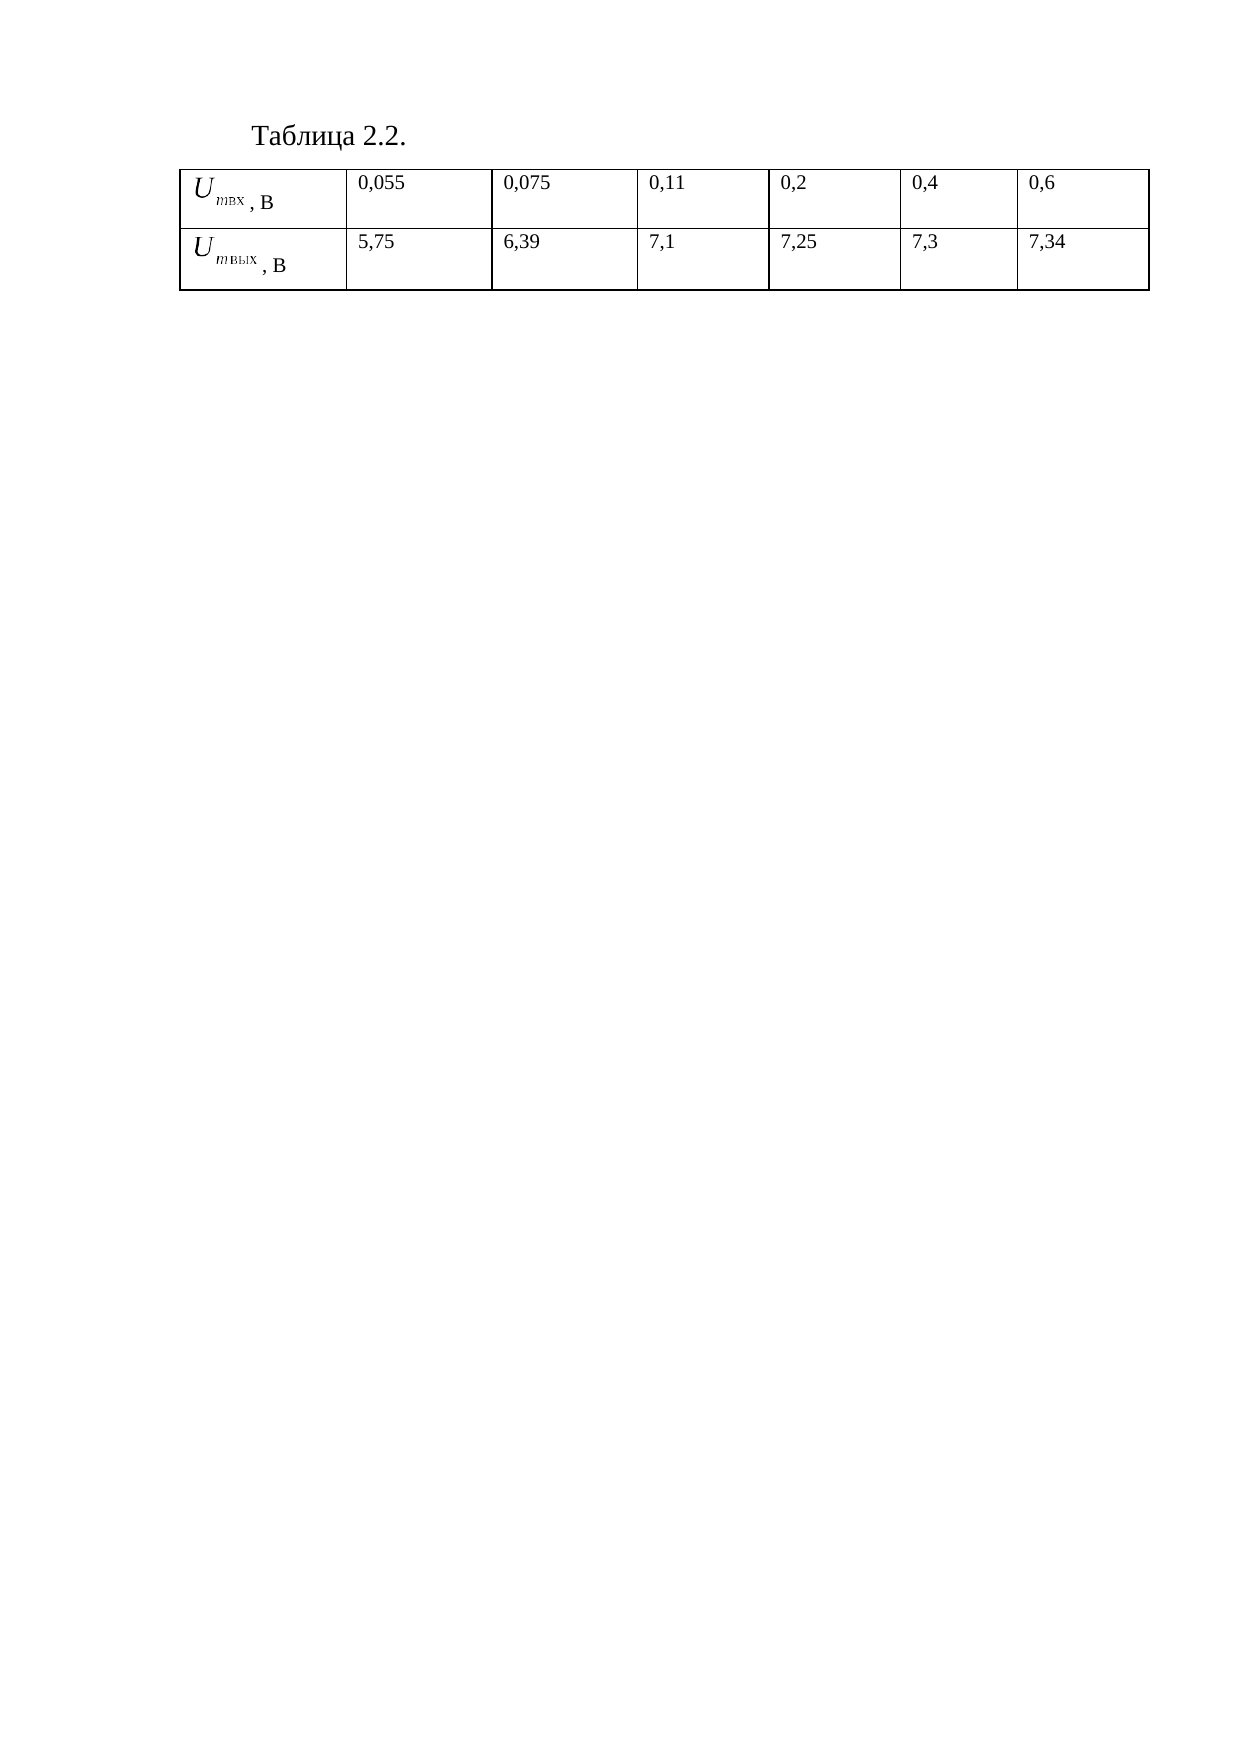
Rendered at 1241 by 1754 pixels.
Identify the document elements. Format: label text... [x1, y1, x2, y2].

table_header 0,6 [1018, 170, 1148, 227]
table_header 0,075 [493, 170, 637, 227]
table_cell 7,25 [770, 229, 900, 289]
table_cell , В [181, 229, 346, 289]
table_header , В [181, 170, 346, 227]
table_cell 7,34 [1018, 229, 1148, 289]
table_header 0,055 [347, 170, 491, 227]
table_cell 7,1 [638, 229, 768, 289]
table_header 0,4 [901, 170, 1017, 227]
table_header 0,2 [770, 170, 900, 227]
table_cell 7,3 [901, 229, 1017, 289]
table_cell 5,75 [347, 229, 491, 289]
table_cell 6,39 [493, 229, 637, 289]
table_header 0,11 [638, 170, 768, 227]
text Таблица 2.2. [177, 118, 1152, 152]
